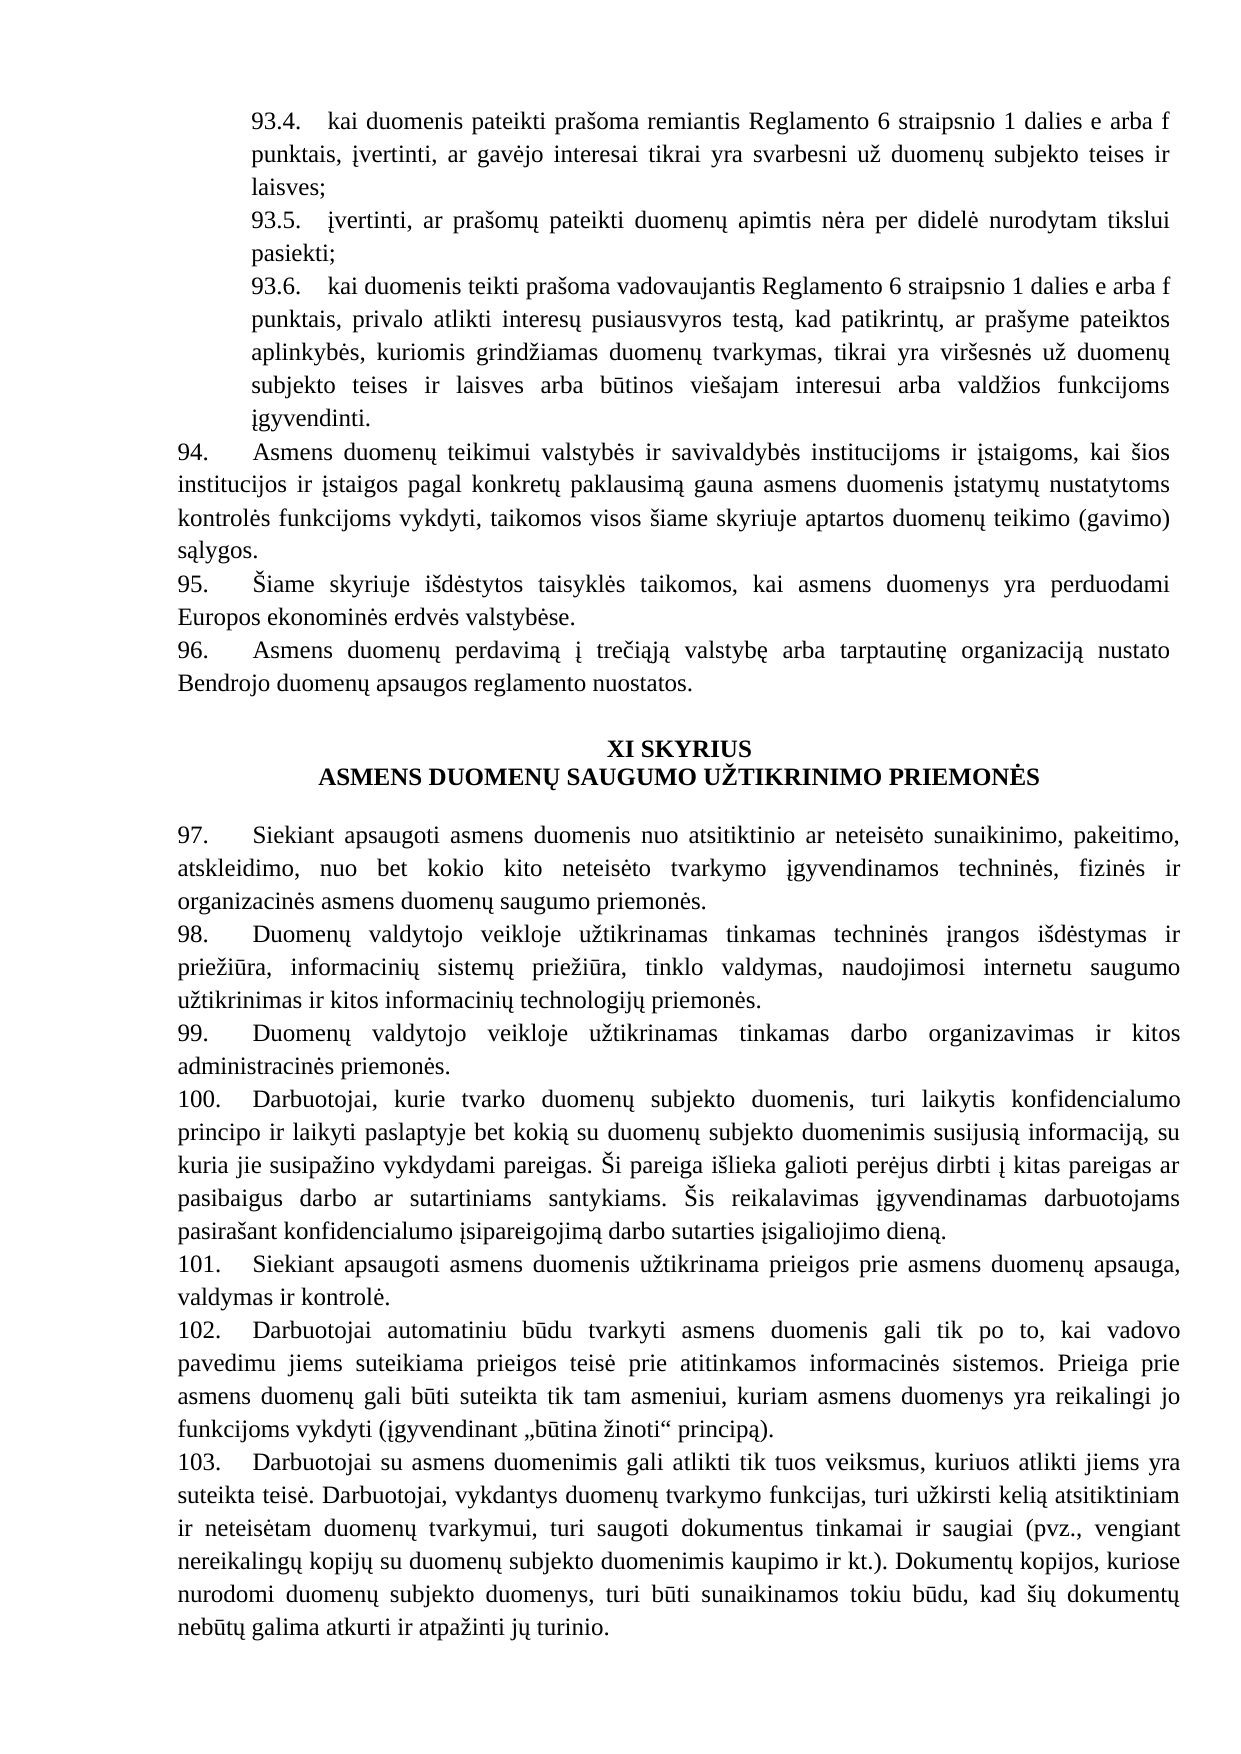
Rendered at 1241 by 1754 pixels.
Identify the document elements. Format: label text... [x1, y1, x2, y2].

list Siekiant apsaugoti asmens duomenis nuo atsitiktinio ar neteisėto sunaikinimo, pakeitimo, atskleidimo, nuo bet kokio kito neteisėto tvarkymo įgyvendinamos techninės, fizinės ir organizacinės asmens duomenų saugumo priemonės. [177, 820, 1181, 915]
list Darbuotojai automatiniu būdu tvarkyti asmens duomenis gali tik po to, kai vadovo pavedimu jiems suteikiama prieigos teisė prie atitinkamos informacinės sistemos. Prieiga prie asmens duomenų gali būti suteikta tik tam asmeniui, kuriam asmens duomenys yra reikalingi jo funkcijoms vykdyti (įgyvendinant „būtina žinoti“ principą). [177, 1315, 1181, 1443]
list kai duomenis teikti prašoma vadovaujantis Reglamento 6 straipsnio 1 dalies e arba f punktais, privalo atlikti interesų pusiausvyros testą, kad patikrintų, ar prašyme pateiktos aplinkybės, kuriomis grindžiamas duomenų tvarkymas, tikrai yra viršesnės už duomenų subjekto teises ir laisves arba būtinos viešajam interesui arba valdžios funkcijoms įgyvendinti. [251, 271, 1171, 432]
list įvertinti, ar prašomų pateikti duomenų apimtis nėra per didelė nurodytam tikslui pasiekti; [251, 205, 1171, 267]
text ASMENS DUOMENŲ SAUGUMO UŽTIKRINIMO PRIEMONĖS [177, 762, 1181, 791]
list kai duomenis pateikti prašoma remiantis Reglamento 6 straipsnio 1 dalies e arba f punktais, įvertinti, ar gavėjo interesai tikrai yra svarbesni už duomenų subjekto teises ir laisves; [251, 106, 1171, 201]
list Asmens duomenų perdavimą į trečiąją valstybę arba tarptautinę organizaciją nustato Bendrojo duomenų apsaugos reglamento nuostatos. [177, 635, 1171, 696]
list XI SKYRIUS [177, 734, 1181, 762]
list Siekiant apsaugoti asmens duomenis užtikrinama prieigos prie asmens duomenų apsauga, valdymas ir kontrolė. [177, 1249, 1181, 1311]
list Duomenų valdytojo veikloje užtikrinamas tinkamas darbo organizavimas ir kitos administracinės priemonės. [177, 1018, 1181, 1080]
list Šiame skyriuje išdėstytos taisyklės taikomos, kai asmens duomenys yra perduodami Europos ekonominės erdvės valstybėse. [177, 569, 1171, 630]
list Darbuotojai, kurie tvarko duomenų subjekto duomenis, turi laikytis konfidencialumo principo ir laikyti paslaptyje bet kokią su duomenų subjekto duomenimis susijusią informaciją, su kuria jie susipažino vykdydami pareigas. Ši pareiga išlieka galioti perėjus dirbti į kitas pareigas ar pasibaigus darbo ar sutartiniams santykiams. Šis reikalavimas įgyvendinamas darbuotojams pasirašant konfidencialumo įsipareigojimą darbo sutarties įsigaliojimo dieną. [177, 1084, 1181, 1245]
list Duomenų valdytojo veikloje užtikrinamas tinkamas techninės įrangos išdėstymas ir priežiūra, informacinių sistemų priežiūra, tinklo valdymas, naudojimosi internetu saugumo užtikrinimas ir kitos informacinių technologijų priemonės. [177, 919, 1181, 1014]
list Asmens duomenų teikimui valstybės ir savivaldybės institucijoms ir įstaigoms, kai šios institucijos ir įstaigos pagal konkretų paklausimą gauna asmens duomenis įstatymų nustatytoms kontrolės funkcijoms vykdyti, taikomos visos šiame skyriuje aptartos duomenų teikimo (gavimo) sąlygos. [177, 437, 1171, 564]
list Darbuotojai su asmens duomenimis gali atlikti tik tuos veiksmus, kuriuos atlikti jiems yra suteikta teisė. Darbuotojai, vykdantys duomenų tvarkymo funkcijas, turi užkirsti kelią atsitiktiniam ir neteisėtam duomenų tvarkymui, turi saugoti dokumentus tinkamai ir saugiai (pvz., vengiant nereikalingų kopijų su duomenų subjekto duomenimis kaupimo ir kt.). Dokumentų kopijos, kuriose nurodomi duomenų subjekto duomenys, turi būti sunaikinamos tokiu būdu, kad šių dokumentų nebūtų galima atkurti ir atpažinti jų turinio. [177, 1447, 1181, 1641]
